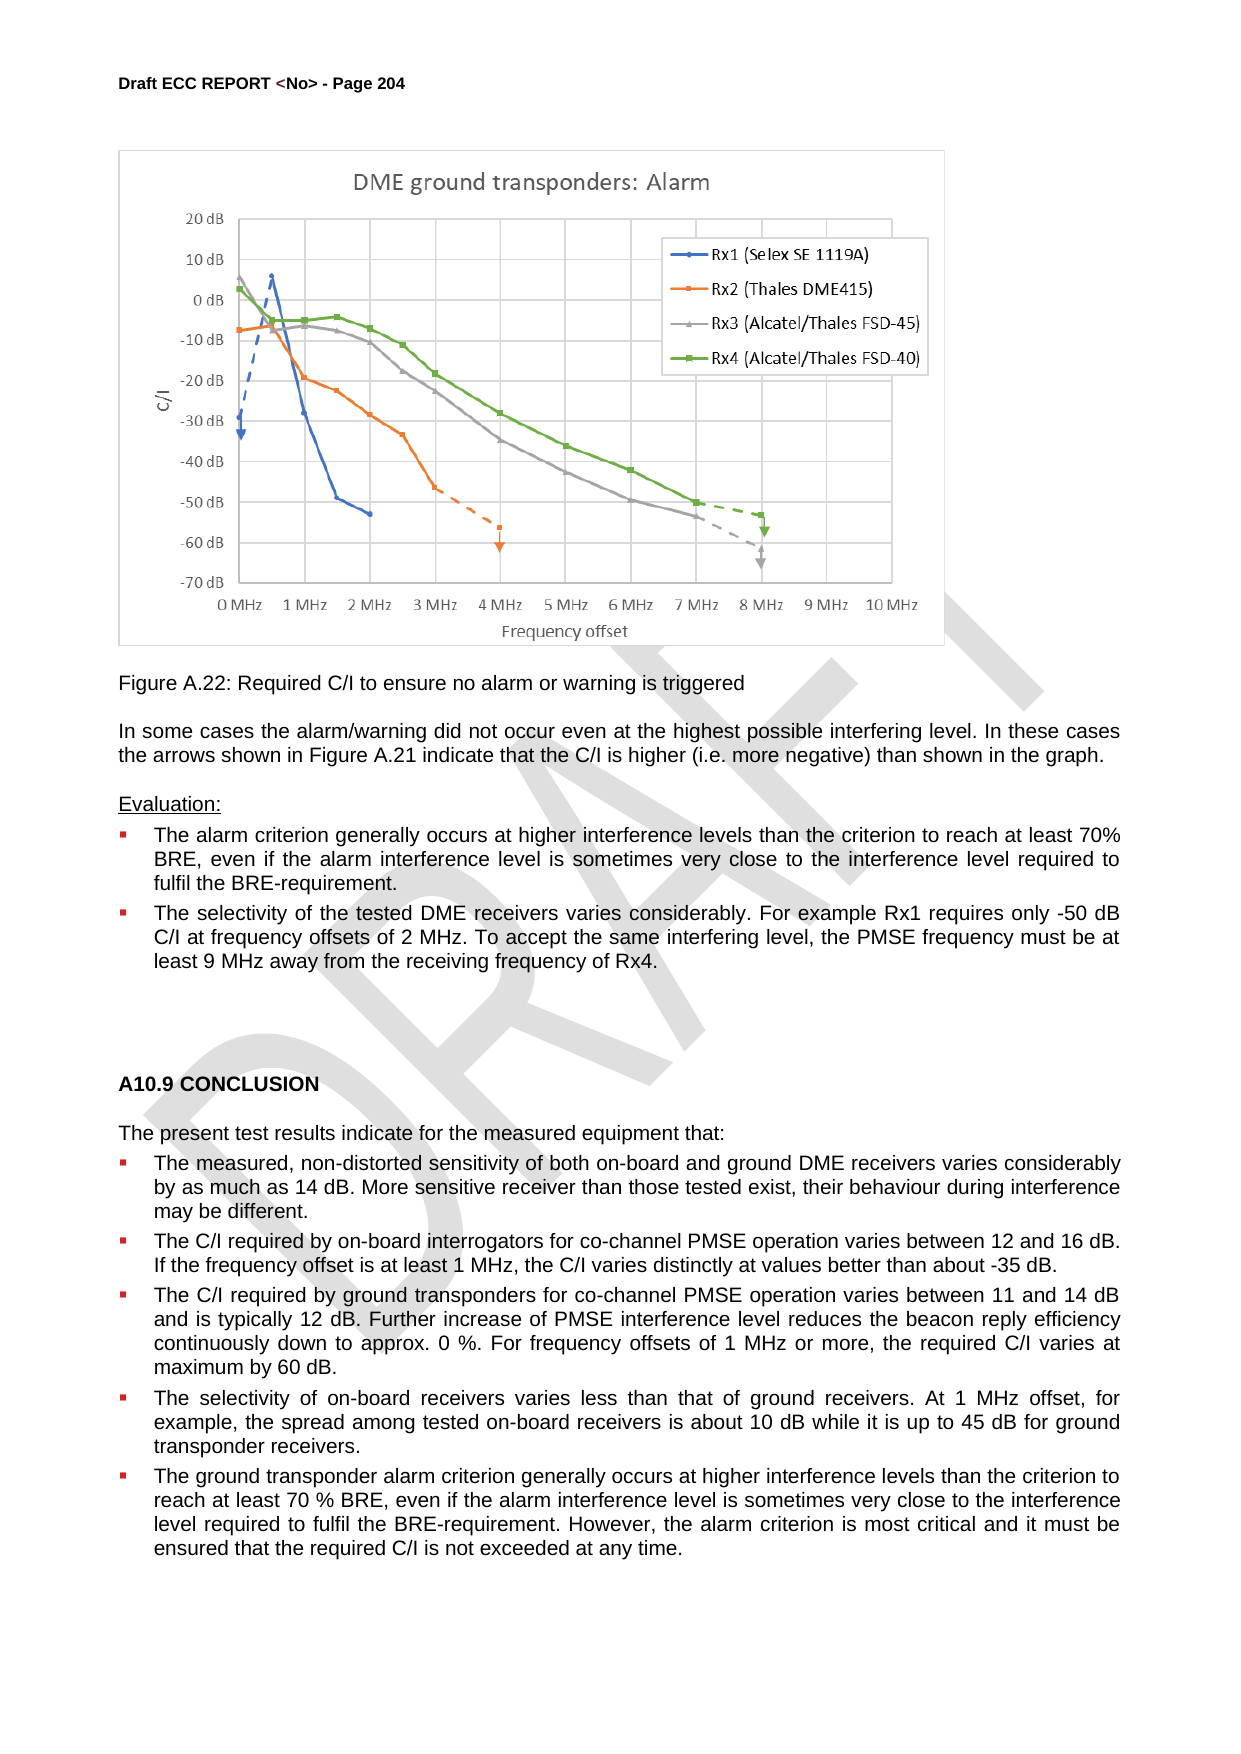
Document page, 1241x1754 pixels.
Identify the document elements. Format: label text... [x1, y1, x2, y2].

text The C/I required by on-board interrogators for co-channel PMSE operation varies between 12 and 16 dB. If the frequency offset is at least 1 MHz, the C/I varies distinctly at values better than about -35 dB. [118, 1229, 1122, 1277]
text The alarm criterion generally occurs at higher interference levels than the criterion to reach at least 70% BRE, even if the alarm interference level is sometimes very close to the interference level required to fulfil the BRE-requirement. [118, 822, 1122, 894]
subtitle Conclusion [118, 1072, 1122, 1096]
text The measured, non-distorted sensitivity of both on-board and ground DME receivers varies considerably by as much as 14 dB. More sensitive receiver than those tested exist, their behaviour during interference may be different. [118, 1151, 1122, 1223]
text In some cases the alarm/warning did not occur even at the highest possible interfering level. In these cases the arrows shown in Figure A.21 indicate that the C/I is higher (i.e. more negative) than shown in the graph. [118, 719, 1122, 767]
text Evaluation: [118, 792, 1122, 816]
text The selectivity of on-board receivers varies less than that of ground receivers. At 1 MHz offset, for example, the spread among tested on-board receivers is about 10 dB while it is up to 45 dB for ground transponder receivers. [118, 1385, 1122, 1457]
text The C/I required by ground transponders for co-channel PMSE operation varies between 11 and 14 dB and is typically 12 dB. Further increase of PMSE interference level reduces the beacon reply efficiency continuously down to approx. 0 %. For frequency offsets of 1 MHz or more, the required C/I varies at maximum by 60 dB. [118, 1283, 1122, 1379]
text Figure A.22: Required C/I to ensure no alarm or warning is triggered [118, 670, 1122, 694]
picture [118, 150, 945, 646]
text The ground transponder alarm criterion generally occurs at higher interference levels than the criterion to reach at least 70 % BRE, even if the alarm interference level is sometimes very close to the interference level required to fulfil the BRE-requirement. However, the alarm criterion is most critical and it must be ensured that the required C/I is not exceeded at any time. [118, 1464, 1122, 1559]
text The selectivity of the tested DME receivers varies considerably. For example Rx1 requires only -50 dB C/I at frequency offsets of 2 MHz. To accept the same interfering level, the PMSE frequency must be at least 9 MHz away from the receiving frequency of Rx4. [118, 901, 1122, 973]
text The present test results indicate for the measured equipment that: [118, 1121, 1122, 1144]
